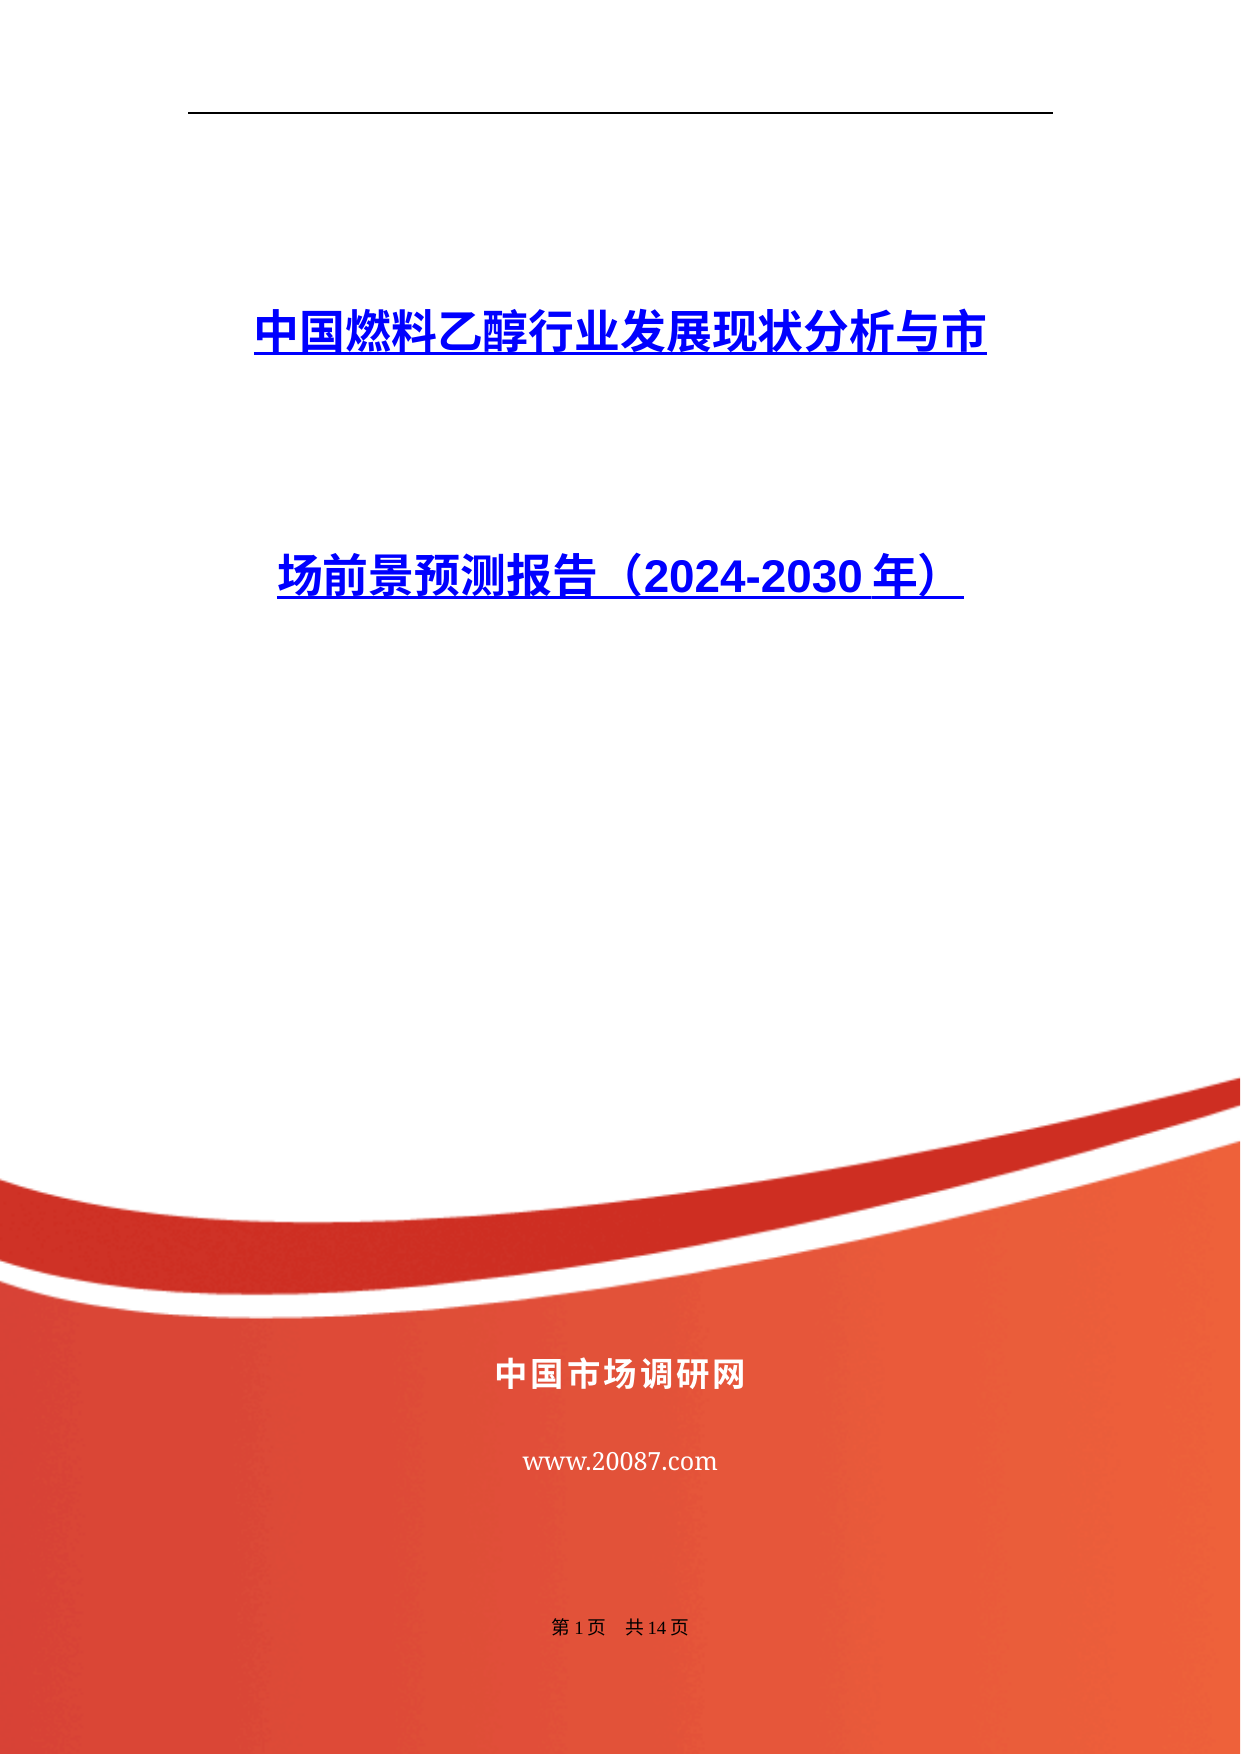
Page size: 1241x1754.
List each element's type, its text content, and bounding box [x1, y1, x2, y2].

table_header 中国燃料乙醇行业发展现状分析与市场前景预测报告（2024-2030年） [188, 207, 1053, 773]
picture [0, 1006, 1241, 1754]
text www.20087.com [187, 1428, 1053, 1493]
subtitle 中国市场调研网 [187, 1339, 1053, 1404]
